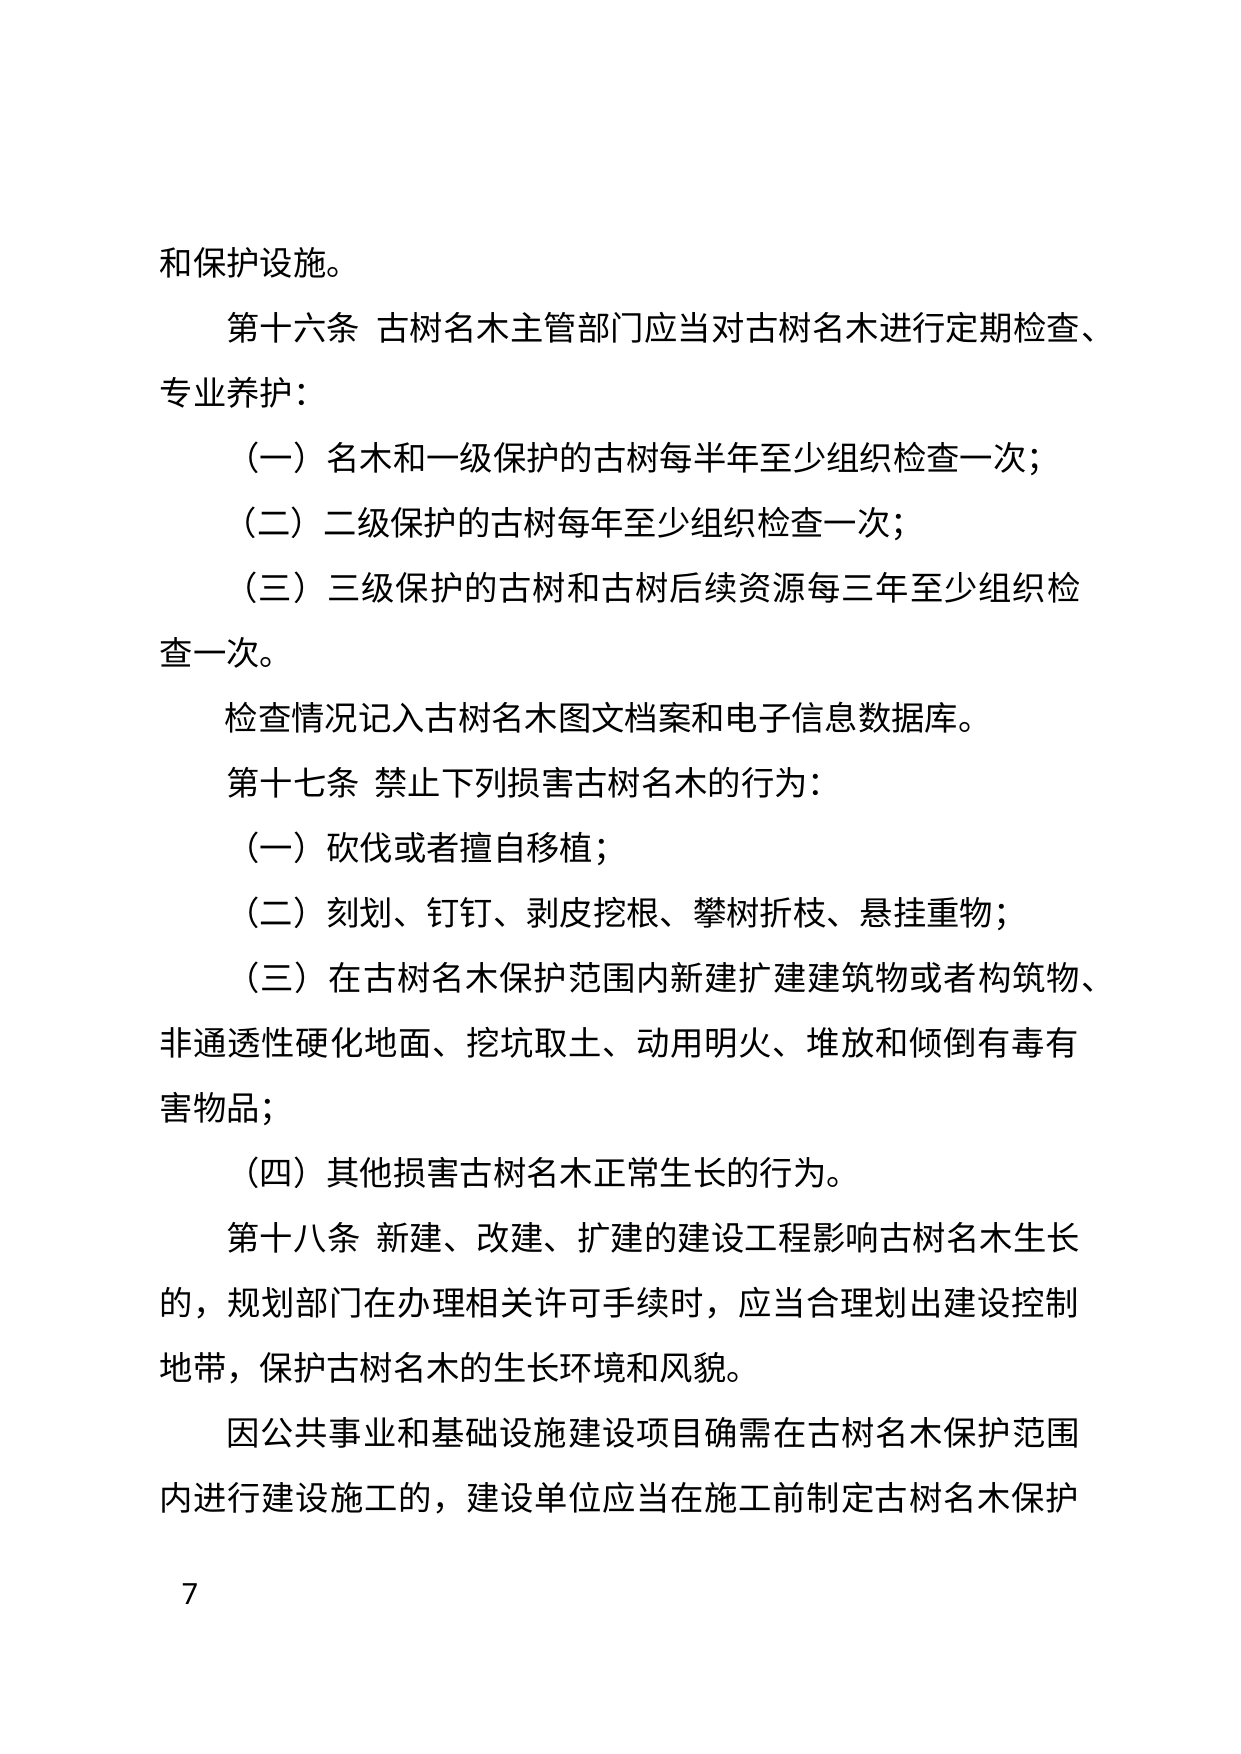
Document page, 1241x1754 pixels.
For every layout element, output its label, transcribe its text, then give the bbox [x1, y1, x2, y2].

text （一）名木和一级保护的古树每半年至少组织检查一次； [159, 423, 1081, 488]
text （二）二级保护的古树每年至少组织检查一次； [159, 488, 1081, 553]
text （四）其他损害古树名木正常生长的行为。 [159, 1138, 1081, 1203]
text 第十七条 禁止下列损害古树名木的行为： [159, 748, 1081, 813]
text （三）在古树名木保护范围内新建扩建建筑物或者构筑物、非通透性硬化地面、挖坑取土、动用明火、堆放和倾倒有毒有害物品； [159, 943, 1081, 1138]
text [159, 1398, 1081, 1528]
text 检查情况记入古树名木图文档案和电子信息数据库。 [159, 683, 1081, 748]
text 第十八条 新建、改建、扩建的建设工程影响古树名木生长的，规划部门在办理相关许可手续时，应当合理划出建设控制地带，保护古树名木的生长环境和风貌。 [159, 1203, 1081, 1398]
text （一）砍伐或者擅自移植； [226, 813, 1081, 878]
text （三）三级保护的古树和古树后续资源每三年至少组织检查一次。 [159, 553, 1081, 683]
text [159, 228, 1081, 293]
text （二）刻划、钉钉、剥皮挖根、攀树折枝、悬挂重物； [226, 878, 1081, 943]
text 第十六条 古树名木主管部门应当对古树名木进行定期检查、专业养护： [159, 293, 1081, 423]
